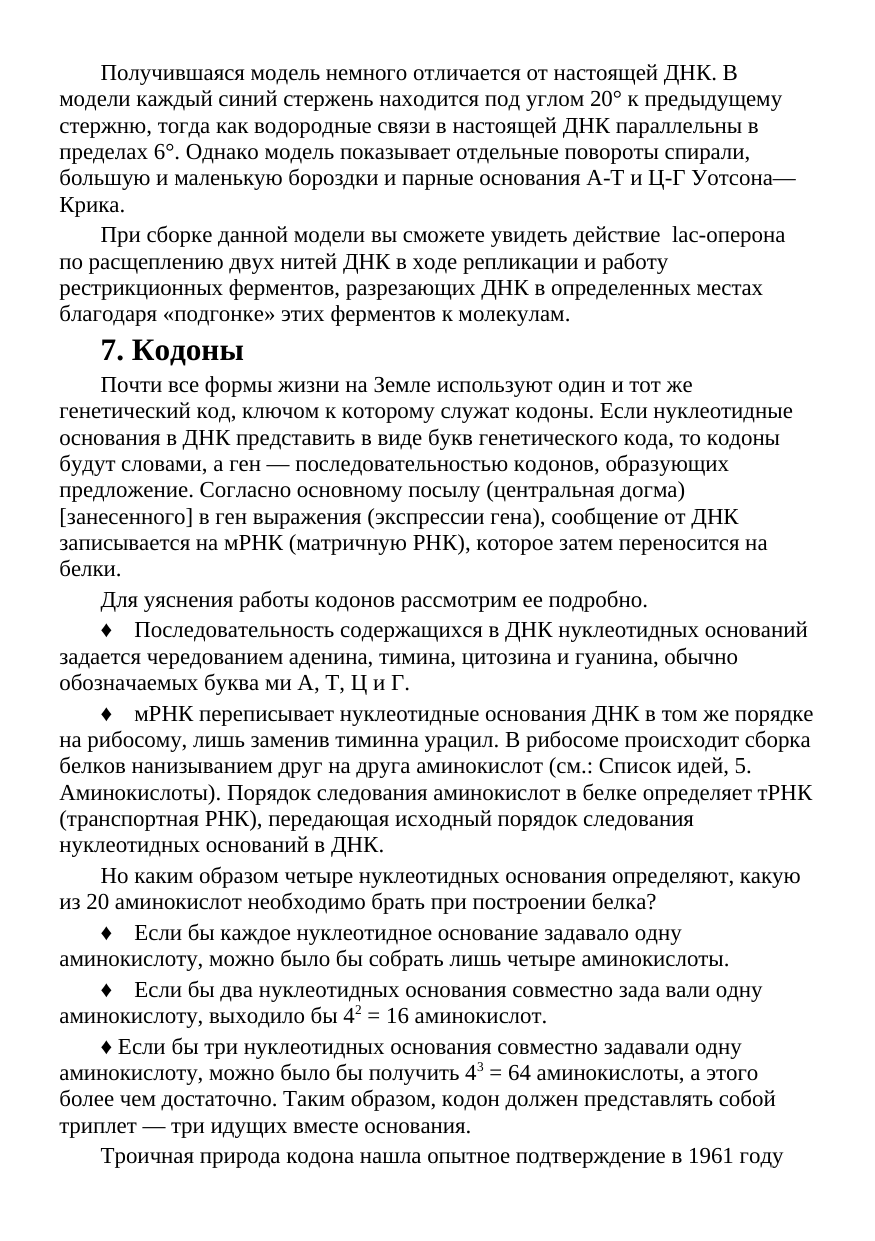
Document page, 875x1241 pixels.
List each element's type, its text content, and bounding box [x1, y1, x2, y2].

text При сборке данной модели вы сможете увидеть действие lac-оперона по расщеплению двух нитей ДНК в ходе репликации и работу рестрикционных ферментов, разрезающих ДНК в определенных местах благодаря «подгонке» этих ферментов к молекулам. [59, 221, 815, 327]
text ♦ Если бы три нуклеотидных основания совместно задавали одну аминокислоту, можно было бы получить 43 = 64 аминокислоты, а этого более чем достаточно. Таким образом, кодон должен представлять собой триплет — три идущих вместе основания. [59, 1033, 815, 1138]
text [59, 1142, 815, 1169]
text Но каким образом четыре нуклеотидных основания определяют, какую из 20 аминокислот необходимо брать при построении белка? [59, 862, 815, 915]
text Получившаяся модель немного отличается от настоящей ДНК. В модели каждый синий стержень находится под углом 20° к предыдущему стержню, тогда как водородные связи в настоящей ДНК параллельны в пределах 6°. Однако модель показывает отдельные повороты спирали, большую и маленькую бороздки и парные основания А-Т и Ц-Г Уотсона—Крика. [59, 59, 815, 217]
text Почти все формы жизни на Земле используют один и тот же генетический код, ключом к которому служат кодоны. Если нуклеотидные основания в ДНК представить в виде букв генетического кода, то кодоны будут словами, а ген — последовательностью кодонов, образующих предложение. Согласно основному посылу (центральная догма) [занесенного] в ген выражения (экспрессии гена), сообщение от ДНК записывается на мРНК (матричную РНК), которое затем переносится на белки. [59, 371, 815, 582]
list мРНК переписывает нуклеотидные основания ДНК в том же порядке на рибосому, лишь заменив тиминна урацил. В рибосоме происходит сборка белков нанизыванием друг на друга аминокислот (см.: Список идей, 5. Аминокислоты). Порядок следования аминокислот в белке определяет тРНК (транспортная РНК), передающая исходный порядок следования нуклеотидных оснований в ДНК. [59, 700, 815, 858]
list Если бы каждое нуклеотидное основание задавало одну аминокислоту, можно было бы собрать лишь четыре аминокислоты. [59, 919, 815, 972]
list Если бы два нуклеотидных основания совместно зада вали одну аминокислоту, выходило бы 42 = 16 аминокислот. [59, 976, 815, 1028]
list Последовательность содержащихся в ДНК нуклеотидных оснований задается чередованием аденина, тимина, цитозина и гуанина, обычно обозначаемых буква ми А, Т, Ц и Г. [59, 617, 815, 696]
text 7. Кодоны [59, 331, 815, 367]
text Для уяснения работы кодонов рассмотрим ее подробно. [59, 586, 815, 612]
